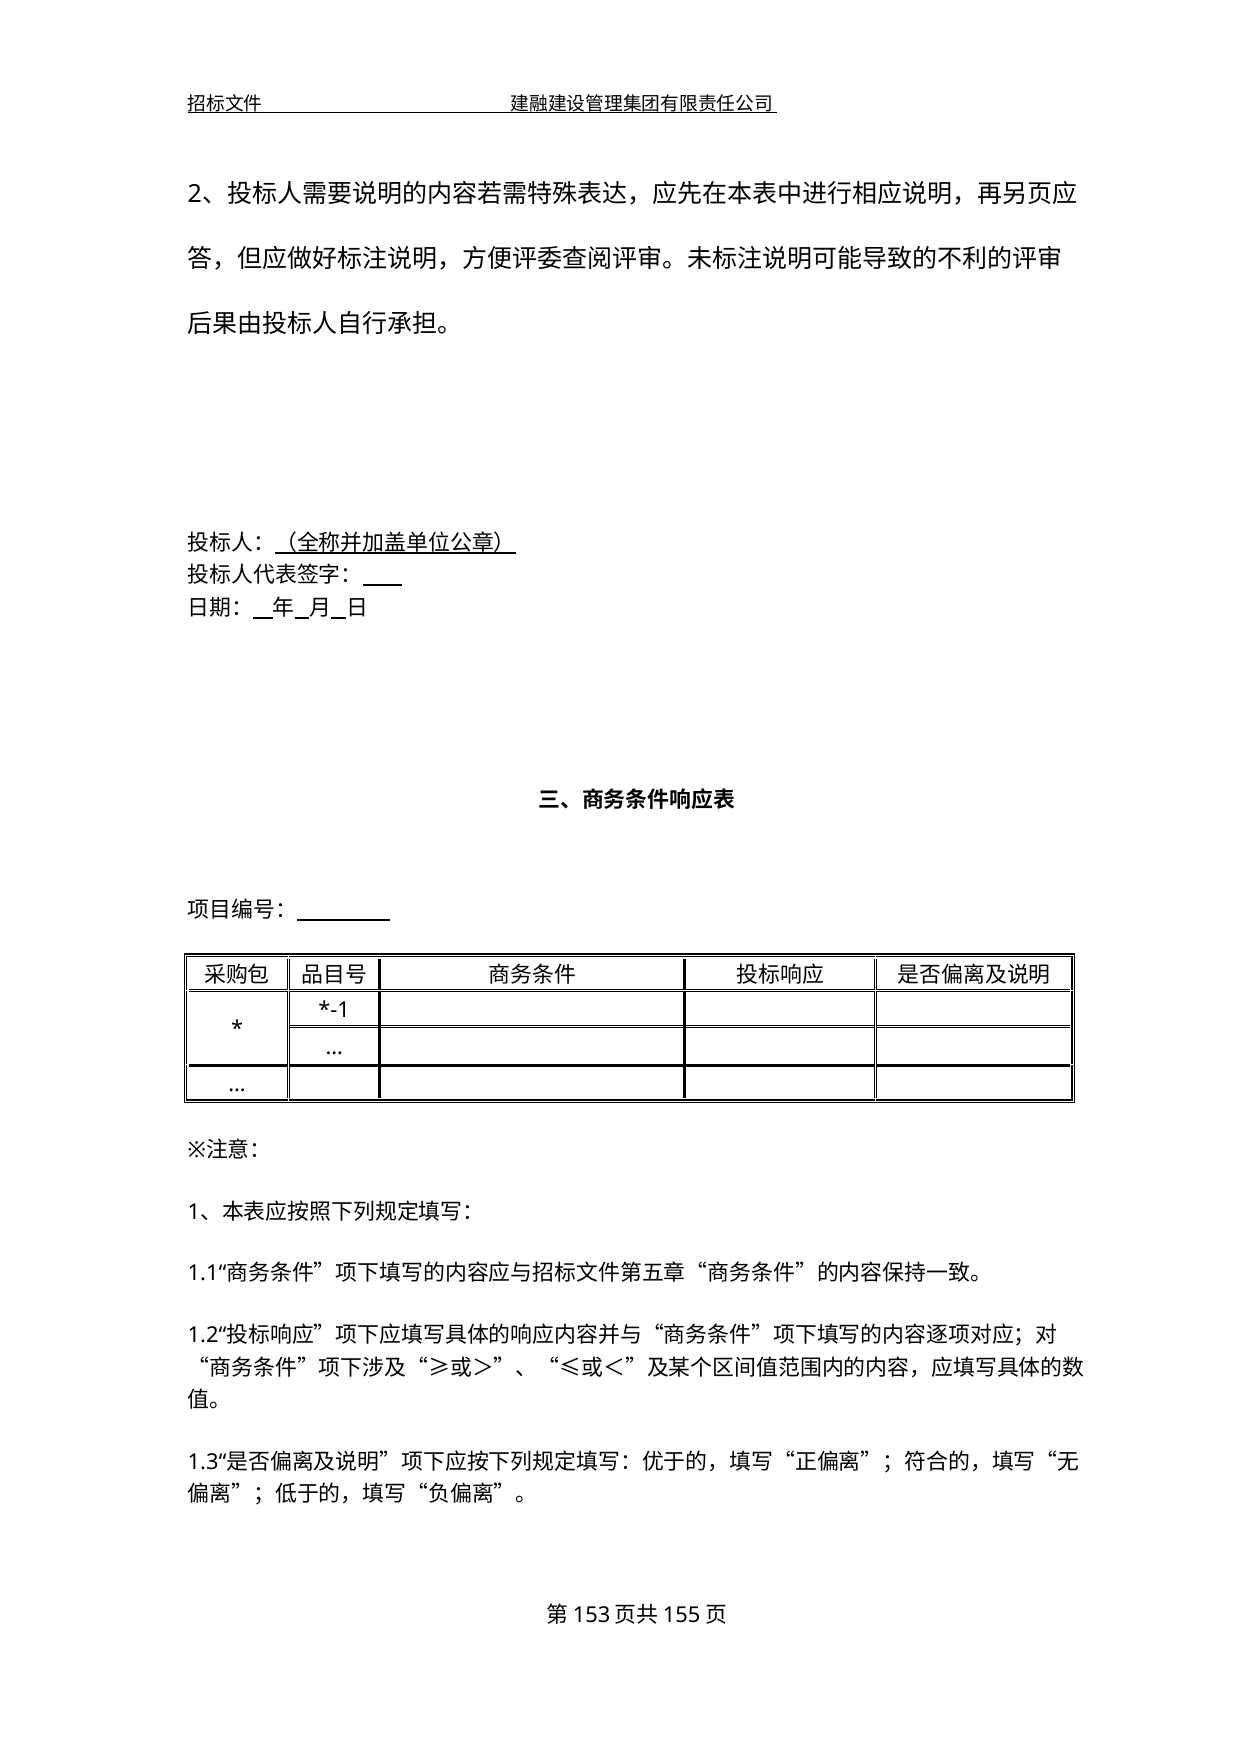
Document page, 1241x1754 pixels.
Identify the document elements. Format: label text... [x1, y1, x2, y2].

table_cell *-1 [290, 992, 378, 1025]
text 投标人：（全称并加盖单位公章） [187, 524, 1085, 557]
table_cell [381, 992, 683, 1025]
table_header 投标响应 [685, 957, 875, 989]
text 投标人代表签字： [187, 557, 1085, 589]
table_header 采购包 [187, 957, 288, 989]
text 2、投标人需要说明的内容若需特殊表达，应先在本表中进行相应说明，再另页应答，但应做好标注说明，方便评委查阅评审。未标注说明可能导致的不利的评审后果由投标人自行承担。 [187, 159, 1085, 354]
text 日期： 年 月 日 [187, 589, 1085, 622]
text 三、商务条件响应表 [187, 741, 1085, 814]
table_cell [686, 992, 874, 1025]
text 1、本表应按照下列规定填写： [187, 1193, 1085, 1226]
table_cell [685, 1067, 875, 1099]
table_cell [380, 1067, 684, 1099]
table_cell [877, 989, 1072, 1025]
text 1.3“是否偏离及说明”项下应按下列规定填写：优于的，填写“正偏离”；符合的，填写“无偏离”；低于的，填写“负偏离”。 [187, 1443, 1085, 1508]
table_header 品目号 [288, 955, 379, 989]
table_cell [875, 1064, 1073, 1099]
table_cell [288, 1064, 379, 1099]
text ※注意： [187, 1132, 1085, 1164]
table_cell [877, 1025, 1071, 1063]
table_header 是否偏离及说明 [875, 955, 1072, 989]
table_cell … [185, 1064, 288, 1099]
table_cell [381, 1028, 683, 1063]
text 项目编号： [187, 892, 1085, 924]
table_cell * [187, 989, 287, 1063]
table_cell [686, 1028, 874, 1063]
text 1.2“投标响应”项下应填写具体的响应内容并与“商务条件”项下填写的内容逐项对应；对“商务条件”项下涉及“≥或＞”、“≤或＜”及某个区间值范围内的内容，应填写具体的数值。 [187, 1317, 1085, 1414]
table_cell … [290, 1028, 378, 1063]
text 1.1“商务条件”项下填写的内容应与招标文件第五章“商务条件”的内容保持一致。 [187, 1255, 1085, 1287]
table_header 商务条件 [380, 957, 684, 989]
